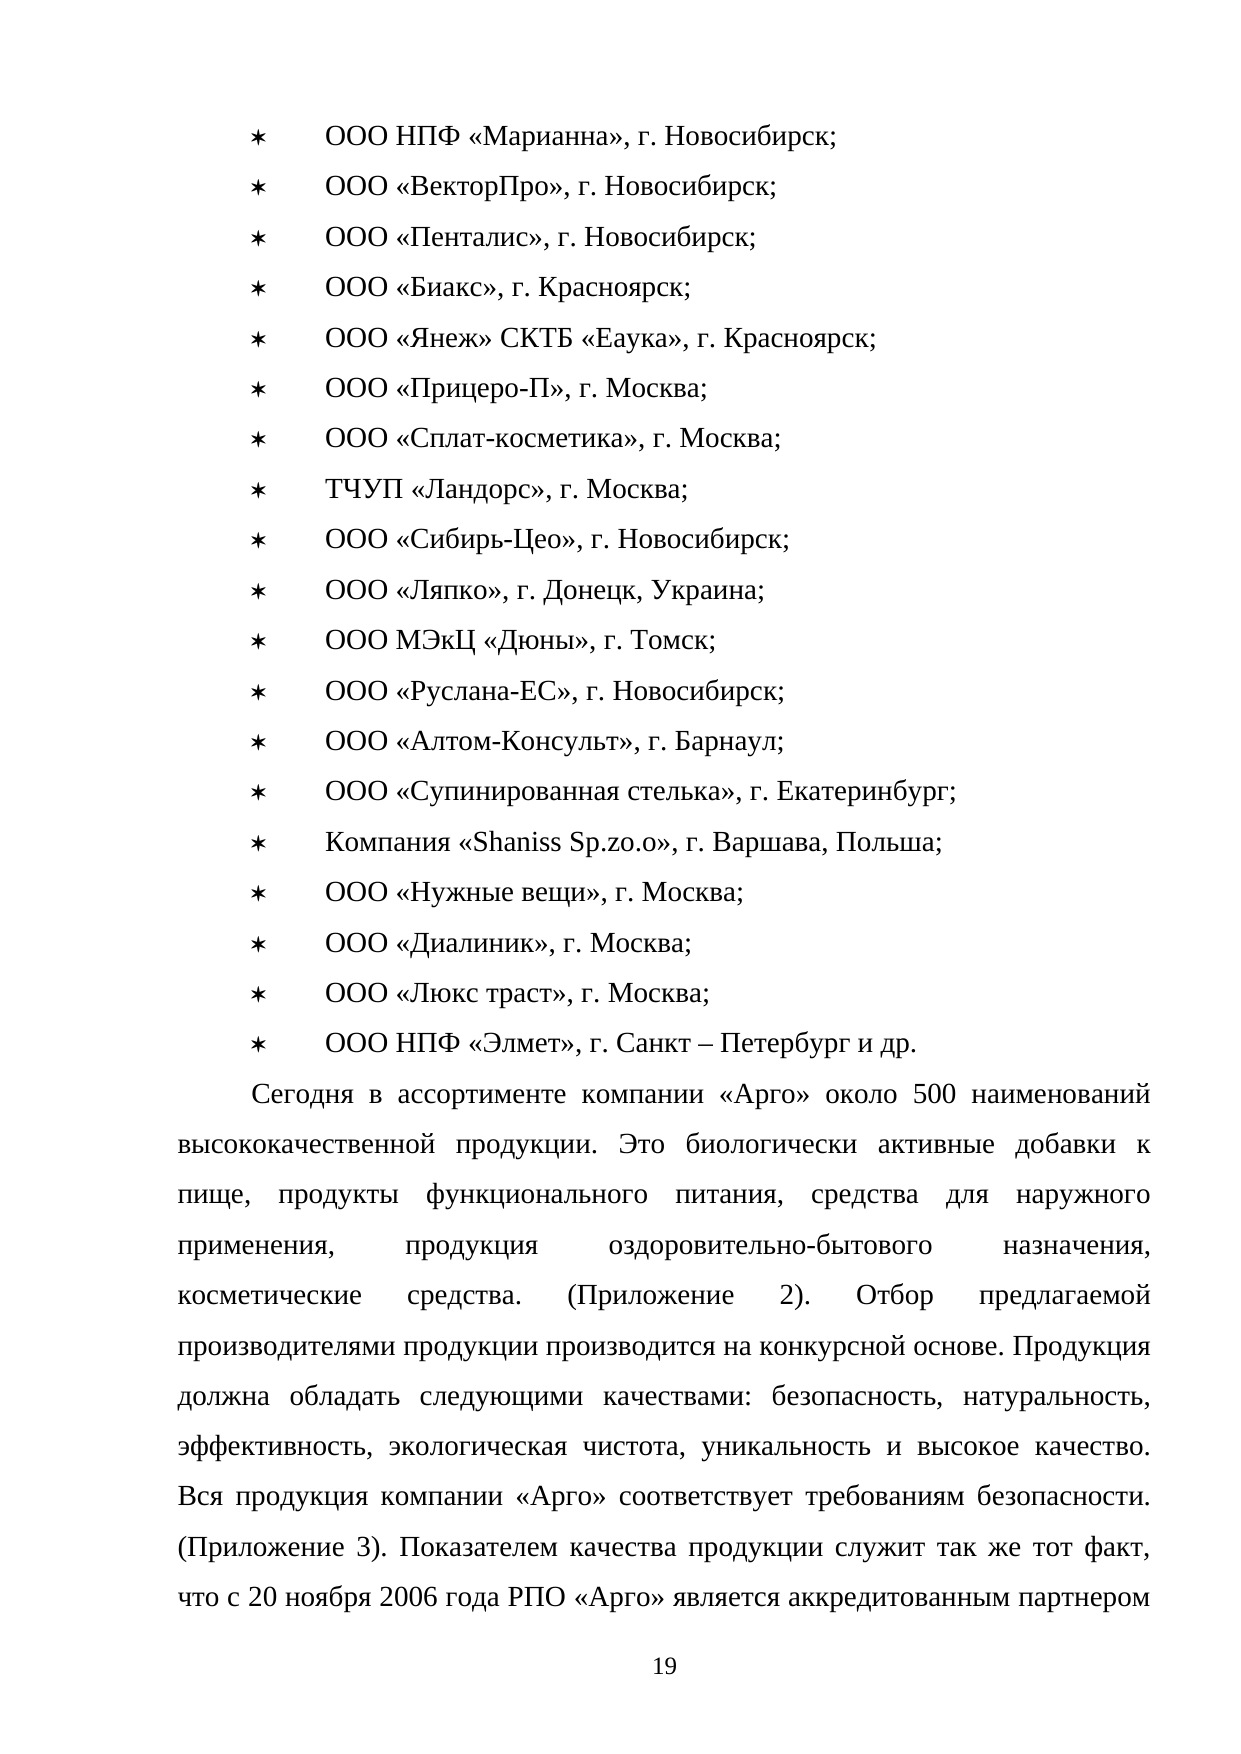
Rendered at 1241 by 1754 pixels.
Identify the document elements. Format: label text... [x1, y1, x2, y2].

list ООО «Люкс траст», г. Москва; [177, 975, 1152, 1009]
list ООО «Прицеро-П», г. Москва; [177, 370, 1152, 404]
list ООО МЭкЦ «Дюны», г. Томск; [177, 622, 1152, 656]
list ТЧУП «Ландорс», г. Москва; [177, 471, 1152, 505]
list ООО «ВекторПро», г. Новосибирск; [177, 168, 1152, 202]
list ООО «Супинированная стелька», г. Екатеринбург; [177, 773, 1152, 807]
list ООО «Алтом-Консульт», г. Барнаул; [177, 723, 1152, 757]
list Компания «Shaniss Sp.zo.o», г. Варшава, Польша; [177, 824, 1152, 858]
list ООО «Ляпко», г. Донецк, Украина; [177, 572, 1152, 606]
list ООО «Нужные вещи», г. Москва; [177, 874, 1152, 908]
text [177, 1076, 1152, 1613]
list ООО «Сплат-косметика», г. Москва; [177, 421, 1152, 454]
list ООО «Пенталис», г. Новосибирск; [177, 219, 1152, 253]
list ООО «Биакс», г. Красноярск; [177, 269, 1152, 303]
list ООО «Руслана-ЕС», г. Новосибирск; [177, 673, 1152, 706]
list ООО «Диалиник», г. Москва; [177, 925, 1152, 958]
list ООО НПФ «Марианна», г. Новосибирск; [177, 118, 1152, 152]
list ООО «Сибирь-Цео», г. Новосибирск; [177, 521, 1152, 555]
list ООО НПФ «Элмет», г. Санкт – Петербург и др. [177, 1026, 1152, 1059]
list ООО «Янеж» СКТБ «Еаука», г. Красноярск; [177, 320, 1152, 353]
